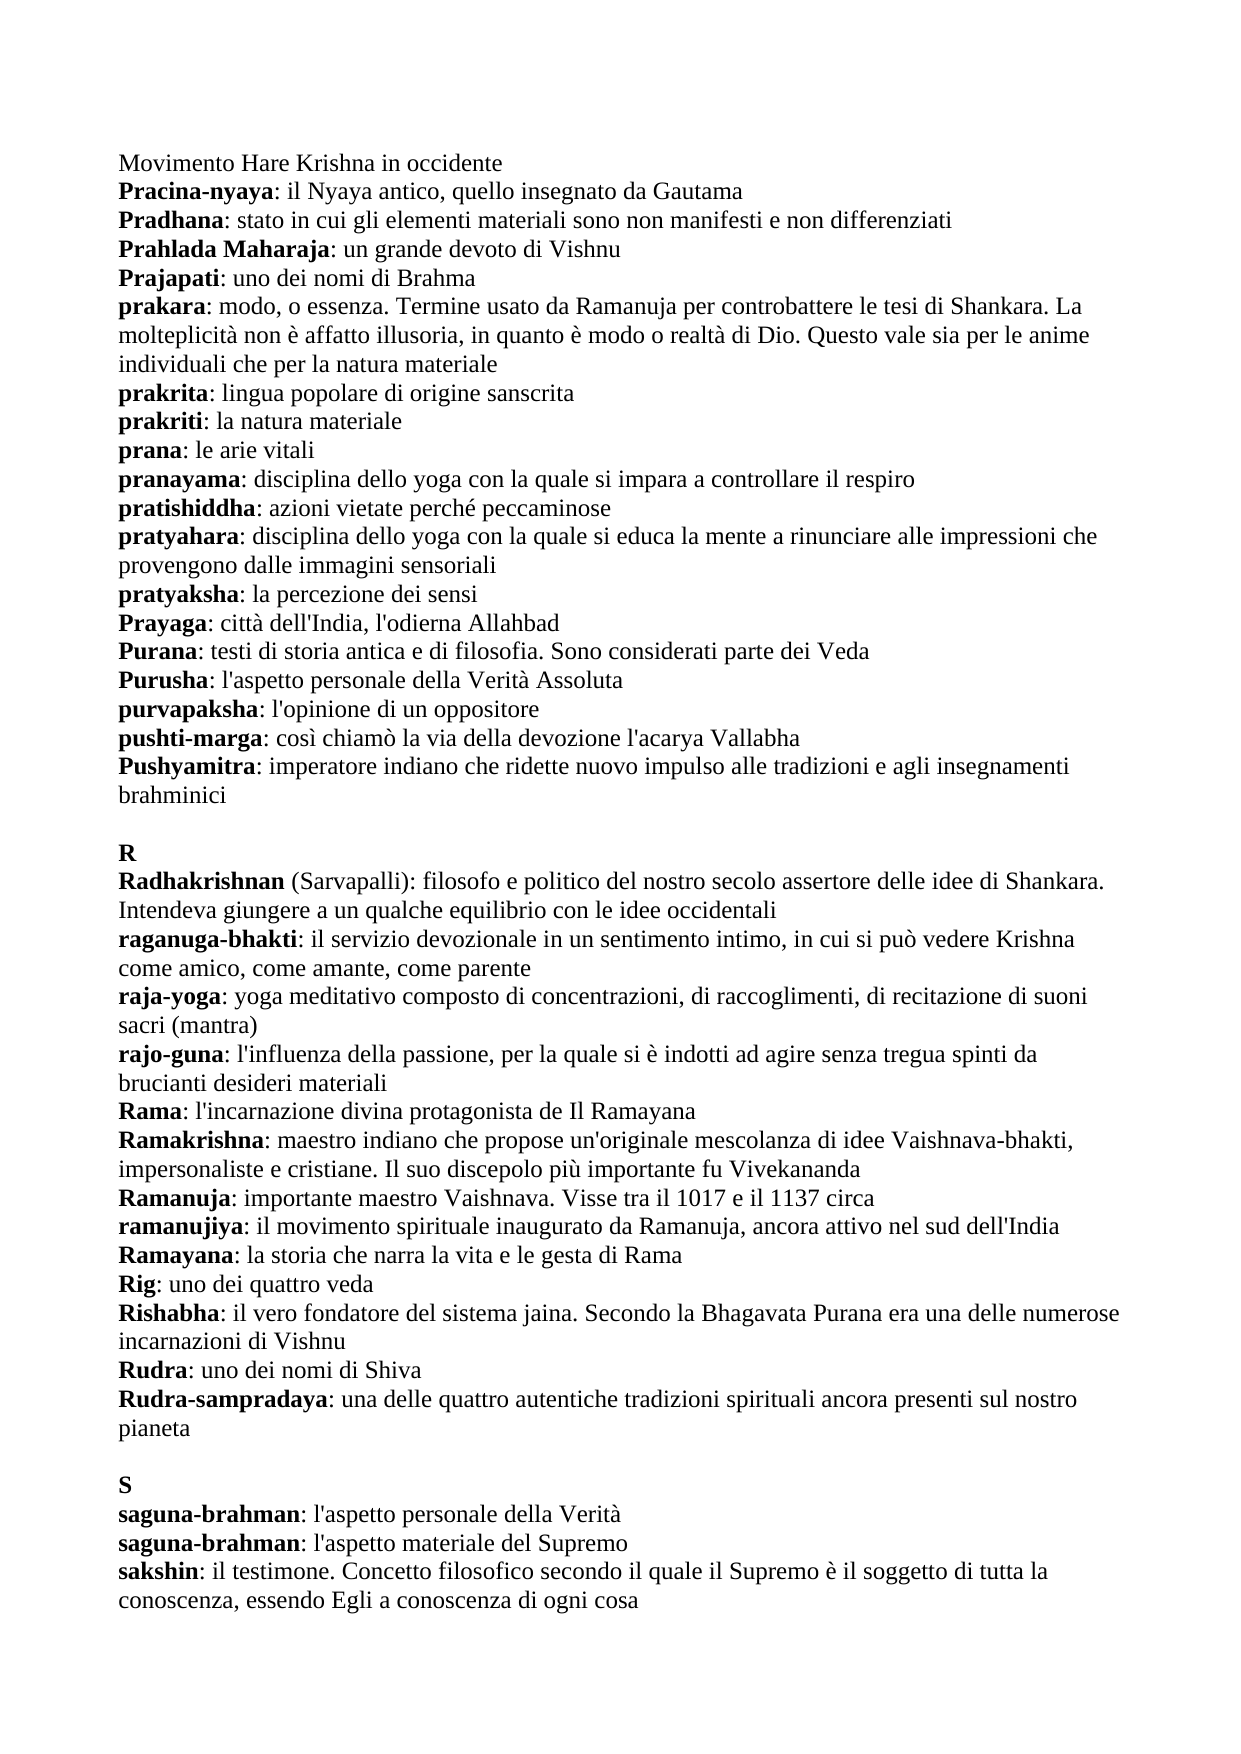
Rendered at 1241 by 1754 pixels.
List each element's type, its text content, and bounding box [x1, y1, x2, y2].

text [118, 1470, 1122, 1614]
text R Radhakrishnan (Sarvapalli): filosofo e politico del nostro secolo assertore delle idee di Shankara. Intendeva giungere a un qualche equilibrio con le idee occidentali raganuga-bhakti: il servizio devozionale in un sentimento intimo, in cui si può vedere Krishna come amico, come amante, come parente raja-yoga: yoga meditativo composto di concentrazioni, di raccoglimenti, di recitazione di suoni sacri (mantra) rajo-guna: l'influenza della passione, per la quale si è indotti ad agire senza tregua spinti da brucianti desideri materiali Rama: l'incarnazione divina protagonista de Il Ramayana Ramakrishna: maestro indiano che propose un'originale mescolanza di idee Vaishnava-bhakti, impersonaliste e cristiane. Il suo discepolo più importante fu Vivekananda Ramanuja: importante maestro Vaishnava. Visse tra il 1017 e il 1137 circa ramanujiya: il movimento spirituale inaugurato da Ramanuja, ancora attivo nel sud dell'India Ramayana: la storia che narra la vita e le gesta di Rama Rig: uno dei quattro veda Rishabha: il vero fondatore del sistema jaina. Secondo la Bhagavata Purana era una delle numerose incarnazioni di Vishnu Rudra: uno dei nomi di Shiva Rudra-sampradaya: una delle quattro autentiche tradizioni spirituali ancora presenti sul nostro pianeta [118, 838, 1122, 1470]
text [118, 148, 1122, 838]
